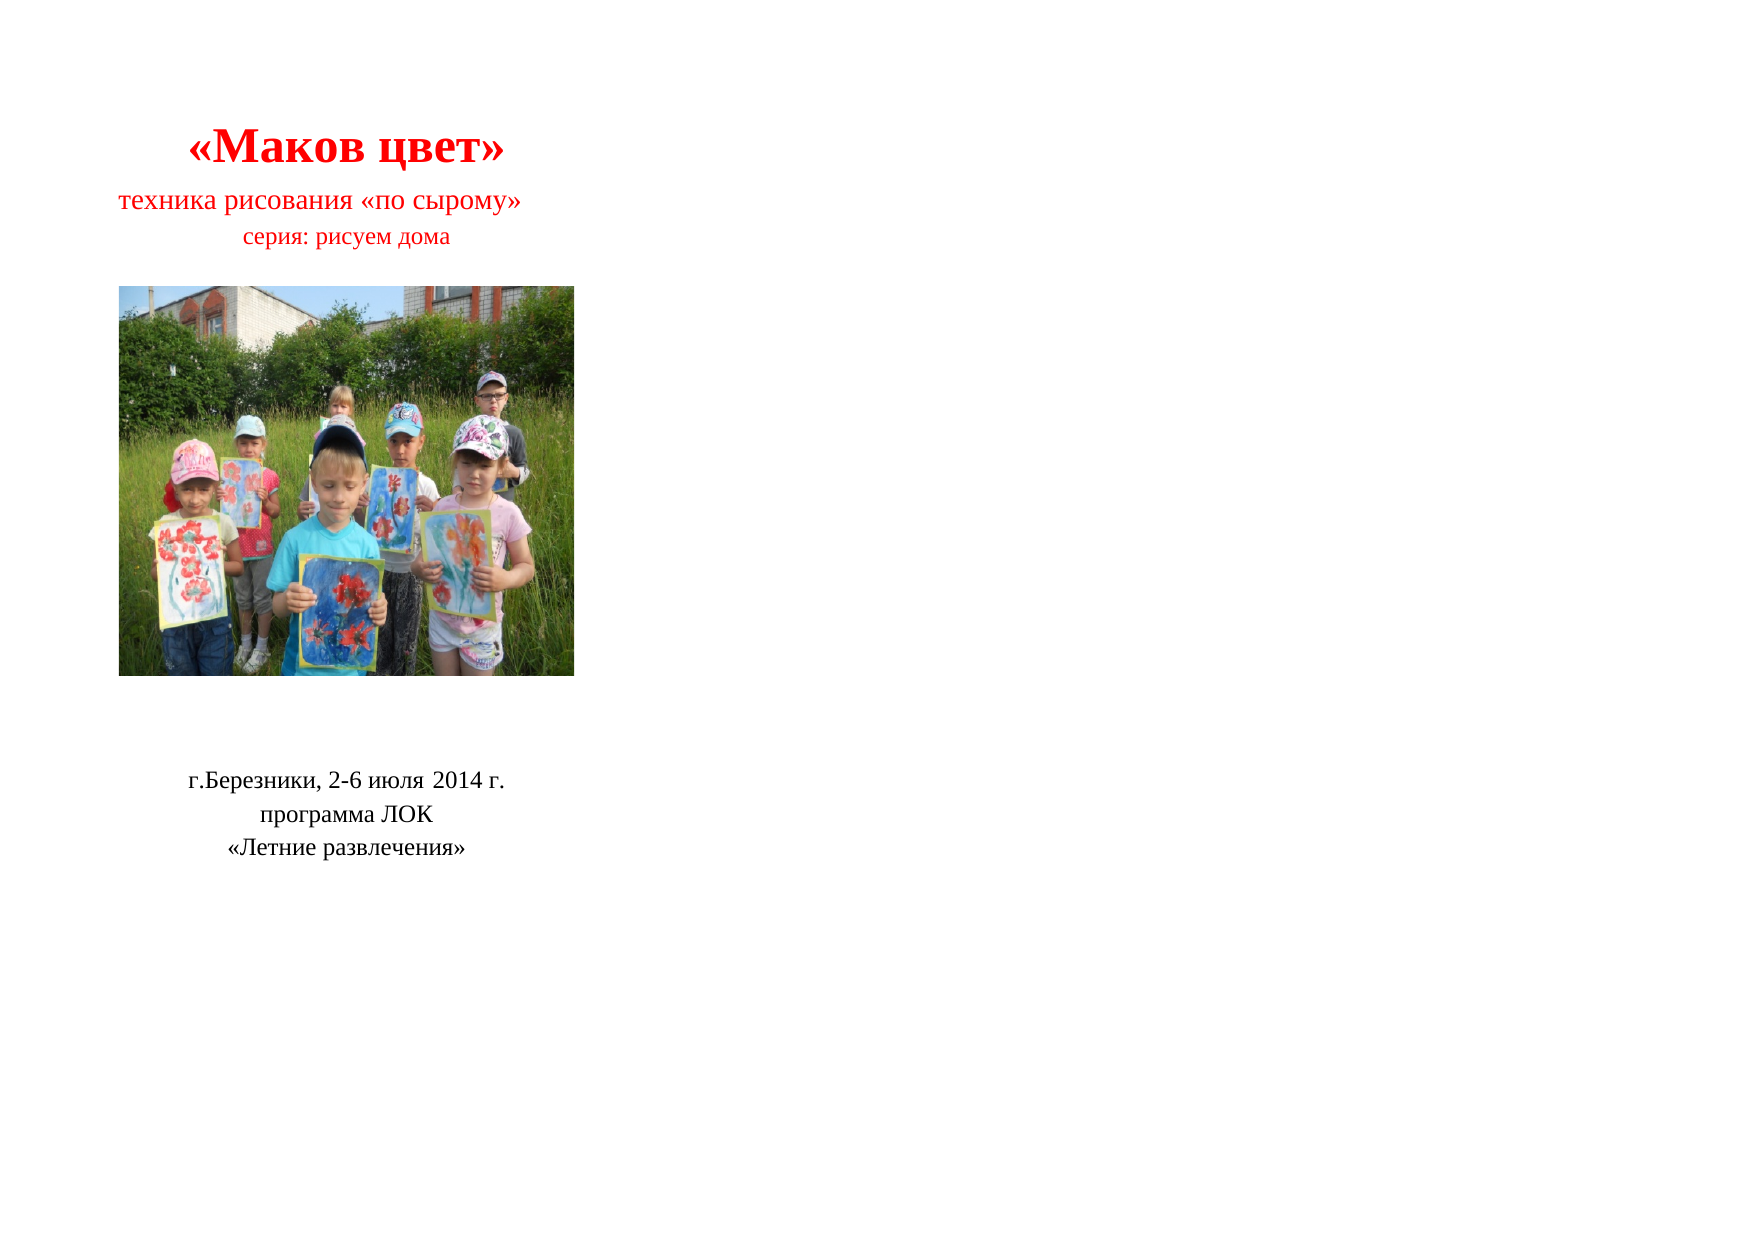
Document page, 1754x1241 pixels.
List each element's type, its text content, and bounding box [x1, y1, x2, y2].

text серия: рисуем дома [118, 221, 575, 249]
text техника рисования «по сырому» [118, 182, 575, 216]
text «Летние развлечения» [118, 832, 575, 861]
picture [118, 286, 575, 676]
text программа ЛОК [118, 799, 575, 828]
text г.Березники, 2-6 июля 2014 г. [118, 765, 575, 794]
text «Маков цвет» [118, 116, 575, 174]
